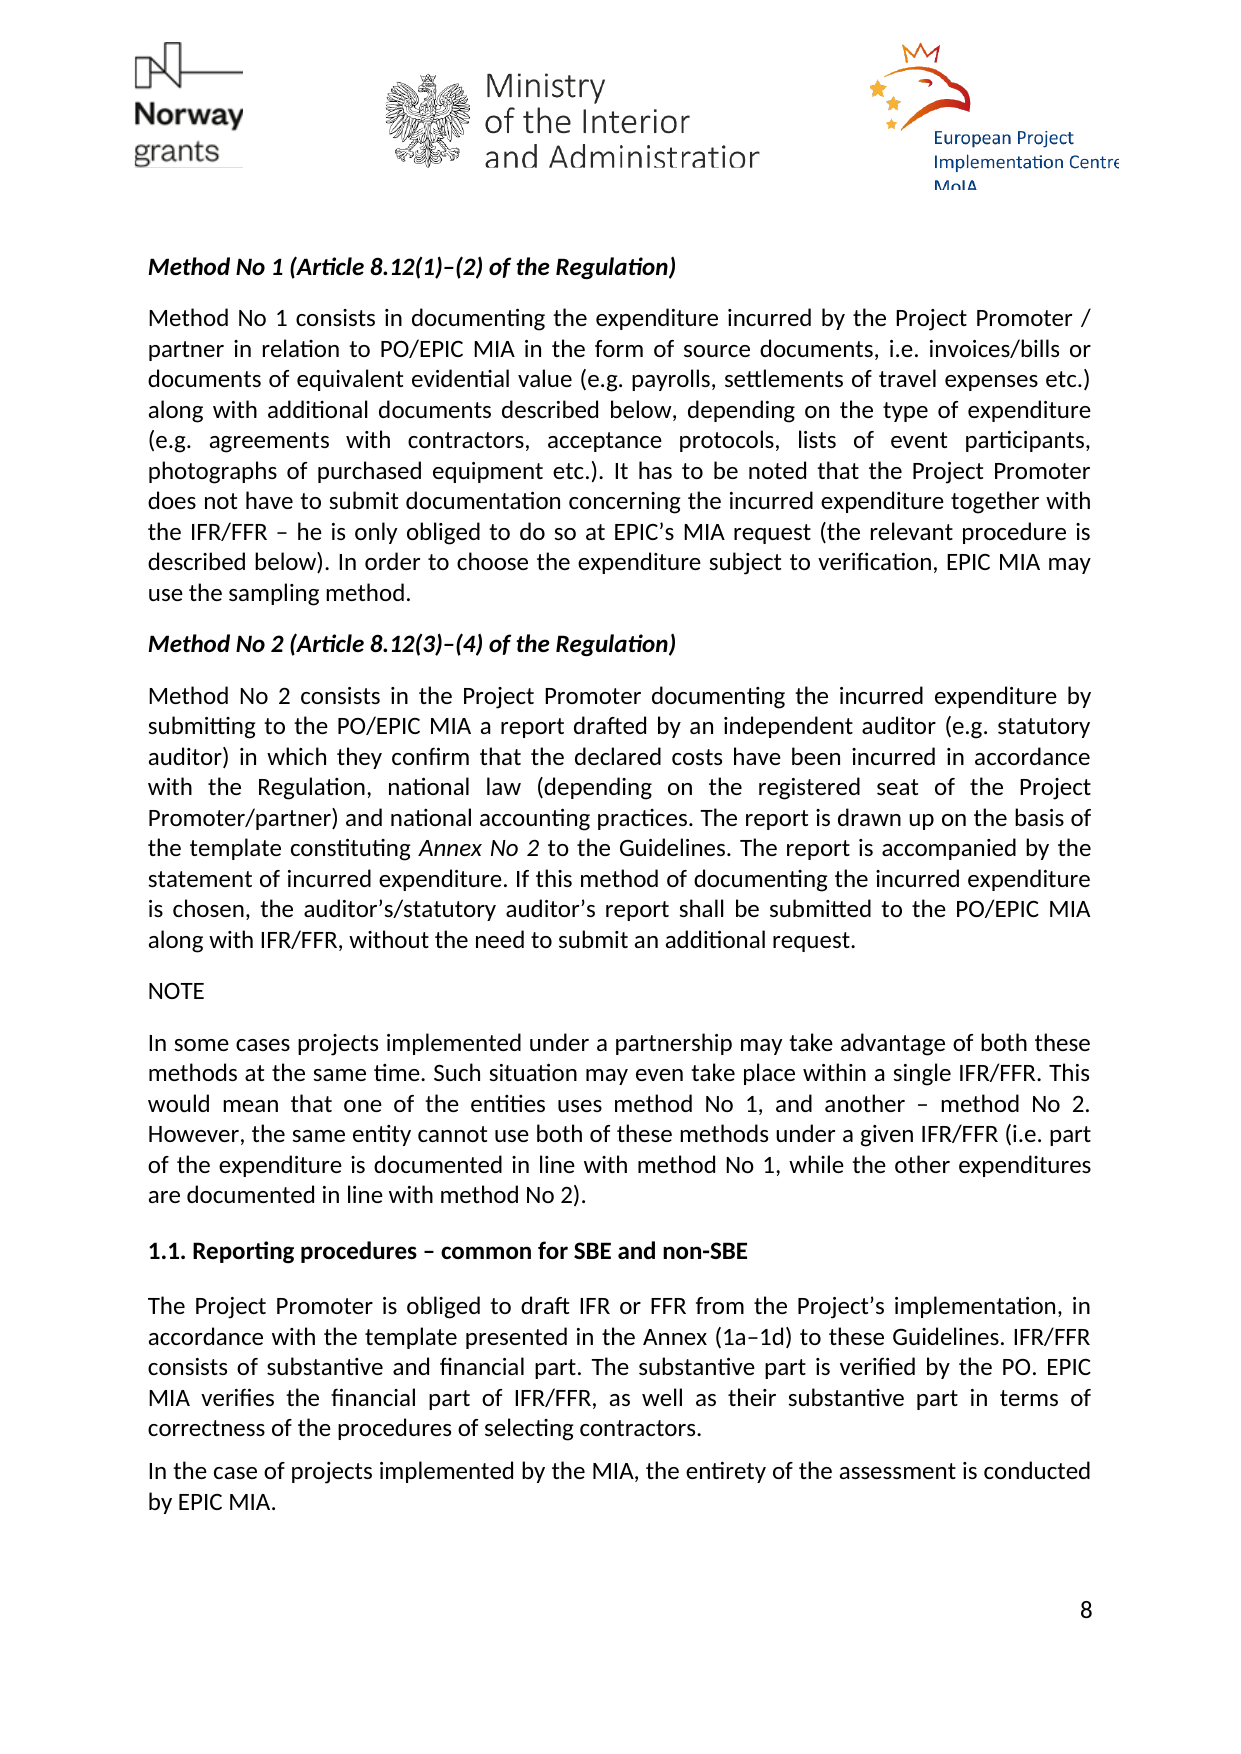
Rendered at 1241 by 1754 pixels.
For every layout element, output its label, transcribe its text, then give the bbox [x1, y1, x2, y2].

text Method No 1 consists in documenting the expenditure incurred by the Project Promoter / partner in relation to PO/EPIC MIA in the form of source documents, i.e. invoices/bills or documents of equivalent evidential value (e.g. payrolls, settlements of travel expenses etc.) along with additional documents described below, depending on the type of expenditure (e.g. agreements with contractors, acceptance protocols, lists of event participants, photographs of purchased equipment etc.). It has to be noted that the Project Promoter does not have to submit documentation concerning the incurred expenditure together with the IFR/FFR – he is only obliged to do so at EPIC’s MIA request (the relevant procedure is described below). In order to choose the expenditure subject to verification, EPIC MIA may use the sampling method. [148, 302, 1093, 608]
picture [384, 73, 759, 168]
text Method No 1 (Article 8.12(1)–(2) of the Regulation) [148, 251, 1093, 282]
text NOTE [148, 975, 1093, 1006]
text Method No 2 consists in the Project Promoter documenting the incurred expenditure by submitting to the PO/EPIC MIA a report drafted by an independent auditor (e.g. statutory auditor) in which they confirm that the declared costs have been incurred in accordance with the Regulation, national law (depending on the registered seat of the Project Promoter/partner) and national accounting practices. The report is drawn up on the basis of the template constituting Annex No 2 to the Guidelines. The report is accompanied by the statement of incurred expenditure. If this method of documenting the incurred expenditure is chosen, the auditor’s/statutory auditor’s report shall be submitted to the PO/EPIC MIA along with IFR/FFR, without the need to submit an additional request. [148, 680, 1093, 954]
picture [868, 42, 1119, 189]
text In some cases projects implemented under a partnership may take advantage of both these methods at the same time. Such situation may even take place within a single IFR/FFR. This would mean that one of the entities uses method No 1, and another – method No 2. However, the same entity cannot use both of these methods under a given IFR/FFR (i.e. part of the expenditure is documented in line with method No 1, while the other expenditures are documented in line with method No 2). [148, 1027, 1093, 1210]
text The Project Promoter is obliged to draft IFR or FFR from the Project’s implementation, in accordance with the template presented in the Annex (1a–1d) to these Guidelines. IFR/FFR consists of substantive and financial part. The substantive part is verified by the PO. EPIC MIA verifies the financial part of IFR/FFR, as well as their substantive part in terms of correctness of the procedures of selecting contractors. [148, 1290, 1093, 1443]
picture [133, 42, 243, 167]
subtitle 1.1. Reporting procedures – common for SBE and non-SBE [148, 1235, 1093, 1265]
text In the case of projects implemented by the MIA, the entirety of the assessment is conducted by EPIC MIA. [148, 1455, 1093, 1516]
text Method No 2 (Article 8.12(3)–(4) of the Regulation) [148, 628, 1093, 659]
